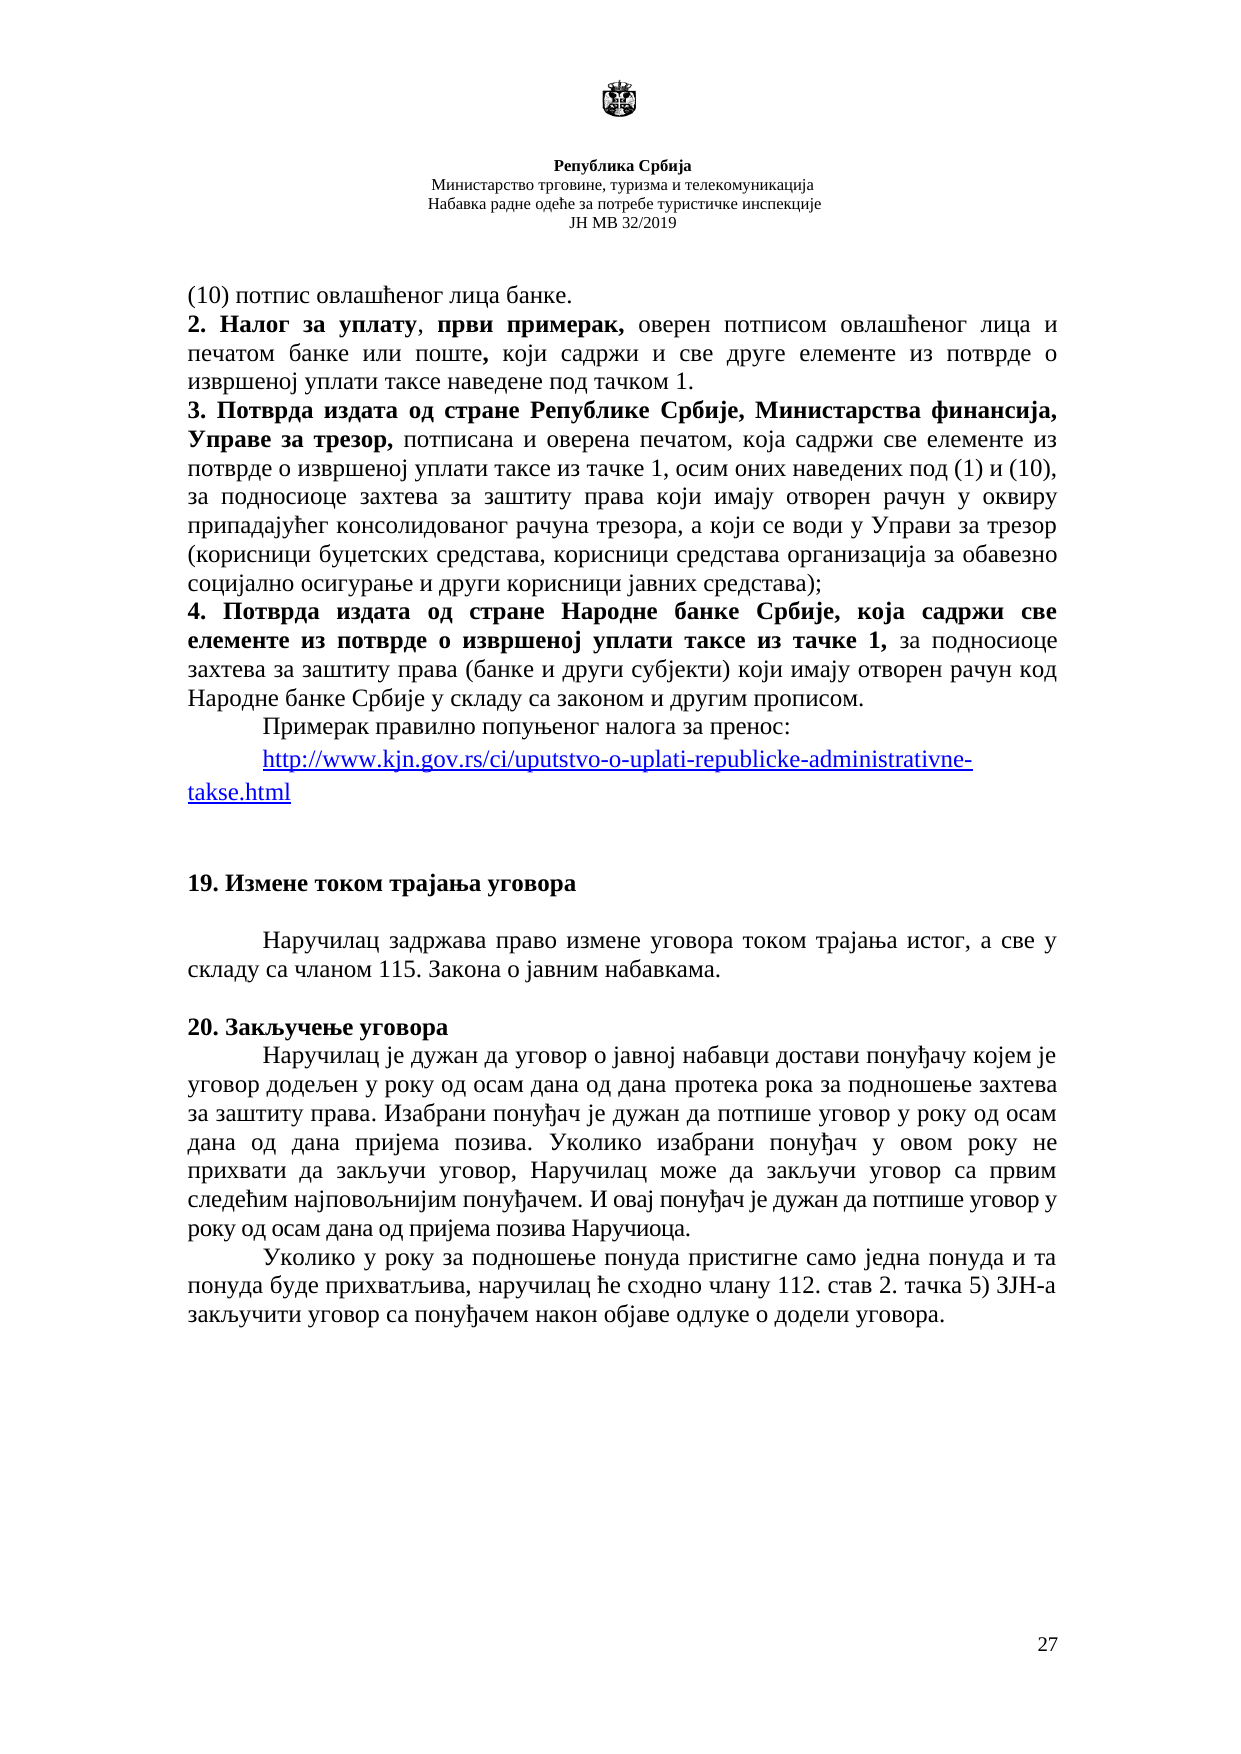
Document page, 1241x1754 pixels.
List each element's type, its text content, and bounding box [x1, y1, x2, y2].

text Наручилац задржава право измене уговора током трајања истог, а све у складу са чланом 115. Закона о јавним набавкама. [187, 925, 1058, 983]
text 3. Потврда издата од стране Републике Србије, Министарства финансија, Управе за трезор, потписана и оверена печатом, која садржи све елементе из потврде о извршеној уплати таксе из тачке 1, осим оних наведених под (1) и (10), за подносиоце захтева за заштиту права који имају отворен рачун у оквиру припадајућег консолидованог рачуна трезора, а који се води у Управи за трезор (корисници буџетских средстава, корисници средстава организација за обавезно социјално осигурање и други корисници јавних средстава); [187, 395, 1058, 596]
text Примерак правилно попуњеног налога за пренос: [187, 711, 1058, 740]
text Наручилац је дужан да уговор о јавној набавци достави понуђачу којем је уговор додељен у року од осам дана од дана протека рока за подношење захтева за заштиту права. Изабрани понуђач је дужан да потпише уговор у року од осам дана од дана пријема позива. Уколико изабрани понуђач у овом року не прихвати да закључи уговор, Наручилац може да закључи уговор са првим следећим најповољнијим понуђачем. И овај понуђач је дужан да потпише уговор у року од осам дана од пријема позива Наручиоца. [187, 1040, 1058, 1242]
text http://www.kjn.gov.rs/ci/uputstvo-o-uplati-republicke-administrativne-takse.html [187, 744, 1058, 806]
text 2. Налог за уплату, први примерак, оверен потписом овлашћеног лица и печатом банке или поште, који садржи и све друге елементе из потврде о извршеној уплати таксе наведене под тачком 1. [187, 309, 1058, 395]
text (10) потпис овлашћеног лица банке. [187, 280, 1058, 309]
text 19. Измене током трајања уговора [187, 868, 1058, 897]
text 4. Потврда издата од стране Народне банке Србије, која садржи све елементе из потврде о извршеној уплати таксе из тачке 1, за подносиоце захтева за заштиту права (банке и други субјекти) који имају отворен рачун код Народне банке Србије у складу са законом и другим прописом. [187, 596, 1058, 711]
text Уколико у року за подношење понуда пристигне само једна понуда и та понуда буде прихватљива, наручилац ће сходно члану 112. став 2. тачка 5) ЗЈН-а закључити уговор са понуђачем након објаве одлуке о додели уговора. [187, 1242, 1058, 1328]
text 20. Закључење уговора [187, 1012, 1058, 1040]
